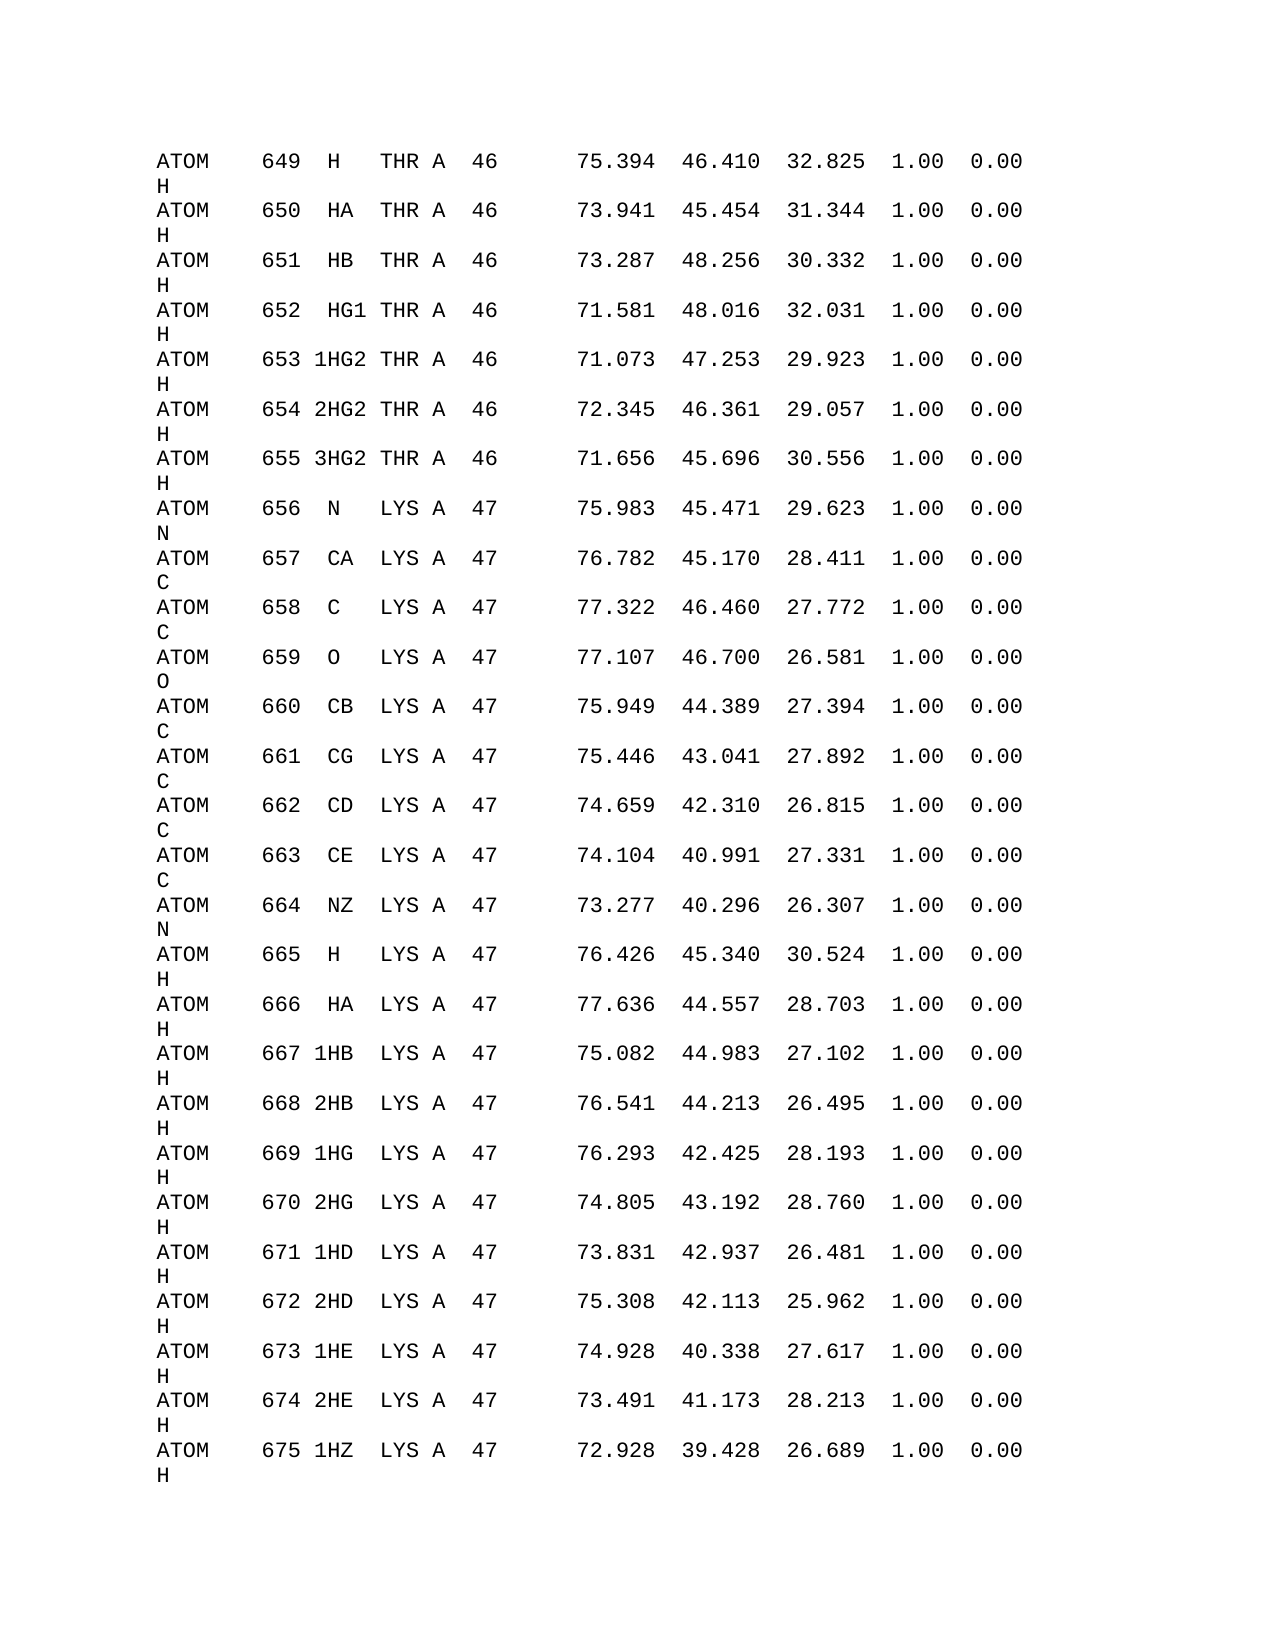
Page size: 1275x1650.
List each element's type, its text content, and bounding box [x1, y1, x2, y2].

text ATOM 662 CD LYS A 47 74.659 42.310 26.815 1.00 0.00 C [156, 794, 1118, 844]
text ATOM 664 NZ LYS A 47 73.277 40.296 26.307 1.00 0.00 N [156, 894, 1118, 943]
text ATOM 650 HA THR A 46 73.941 45.454 31.344 1.00 0.00 H [156, 199, 1118, 249]
text ATOM 657 CA LYS A 47 76.782 45.170 28.411 1.00 0.00 C [156, 547, 1118, 596]
text ATOM 672 2HD LYS A 47 75.308 42.113 25.962 1.00 0.00 H [156, 1290, 1118, 1340]
text ATOM 669 1HG LYS A 47 76.293 42.425 28.193 1.00 0.00 H [156, 1142, 1118, 1191]
text ATOM 658 C LYS A 47 77.322 46.460 27.772 1.00 0.00 C [156, 596, 1118, 646]
text ATOM 656 N LYS A 47 75.983 45.471 29.623 1.00 0.00 N [156, 497, 1118, 547]
text ATOM 652 HG1 THR A 46 71.581 48.016 32.031 1.00 0.00 H [156, 299, 1118, 348]
text ATOM 670 2HG LYS A 47 74.805 43.192 28.760 1.00 0.00 H [156, 1191, 1118, 1241]
text ATOM 659 O LYS A 47 77.107 46.700 26.581 1.00 0.00 O [156, 646, 1118, 695]
text ATOM 671 1HD LYS A 47 73.831 42.937 26.481 1.00 0.00 H [156, 1241, 1118, 1290]
text ATOM 660 CB LYS A 47 75.949 44.389 27.394 1.00 0.00 C [156, 695, 1118, 745]
text ATOM 654 2HG2 THR A 46 72.345 46.361 29.057 1.00 0.00 H [156, 398, 1118, 447]
text ATOM 651 HB THR A 46 73.287 48.256 30.332 1.00 0.00 H [156, 249, 1118, 299]
text ATOM 673 1HE LYS A 47 74.928 40.338 27.617 1.00 0.00 H [156, 1340, 1118, 1389]
text ATOM 661 CG LYS A 47 75.446 43.041 27.892 1.00 0.00 C [156, 745, 1118, 794]
text ATOM 668 2HB LYS A 47 76.541 44.213 26.495 1.00 0.00 H [156, 1092, 1118, 1142]
text ATOM 663 CE LYS A 47 74.104 40.991 27.331 1.00 0.00 C [156, 844, 1118, 894]
text ATOM 655 3HG2 THR A 46 71.656 45.696 30.556 1.00 0.00 H [156, 447, 1118, 497]
text ATOM 649 H THR A 46 75.394 46.410 32.825 1.00 0.00 H [156, 150, 1118, 199]
text ATOM 665 H LYS A 47 76.426 45.340 30.524 1.00 0.00 H [156, 943, 1118, 993]
text ATOM 667 1HB LYS A 47 75.082 44.983 27.102 1.00 0.00 H [156, 1042, 1118, 1092]
text ATOM 675 1HZ LYS A 47 72.928 39.428 26.689 1.00 0.00 H [156, 1439, 1118, 1489]
text ATOM 674 2HE LYS A 47 73.491 41.173 28.213 1.00 0.00 H [156, 1389, 1118, 1439]
text ATOM 653 1HG2 THR A 46 71.073 47.253 29.923 1.00 0.00 H [156, 348, 1118, 398]
text ATOM 666 HA LYS A 47 77.636 44.557 28.703 1.00 0.00 H [156, 993, 1118, 1042]
